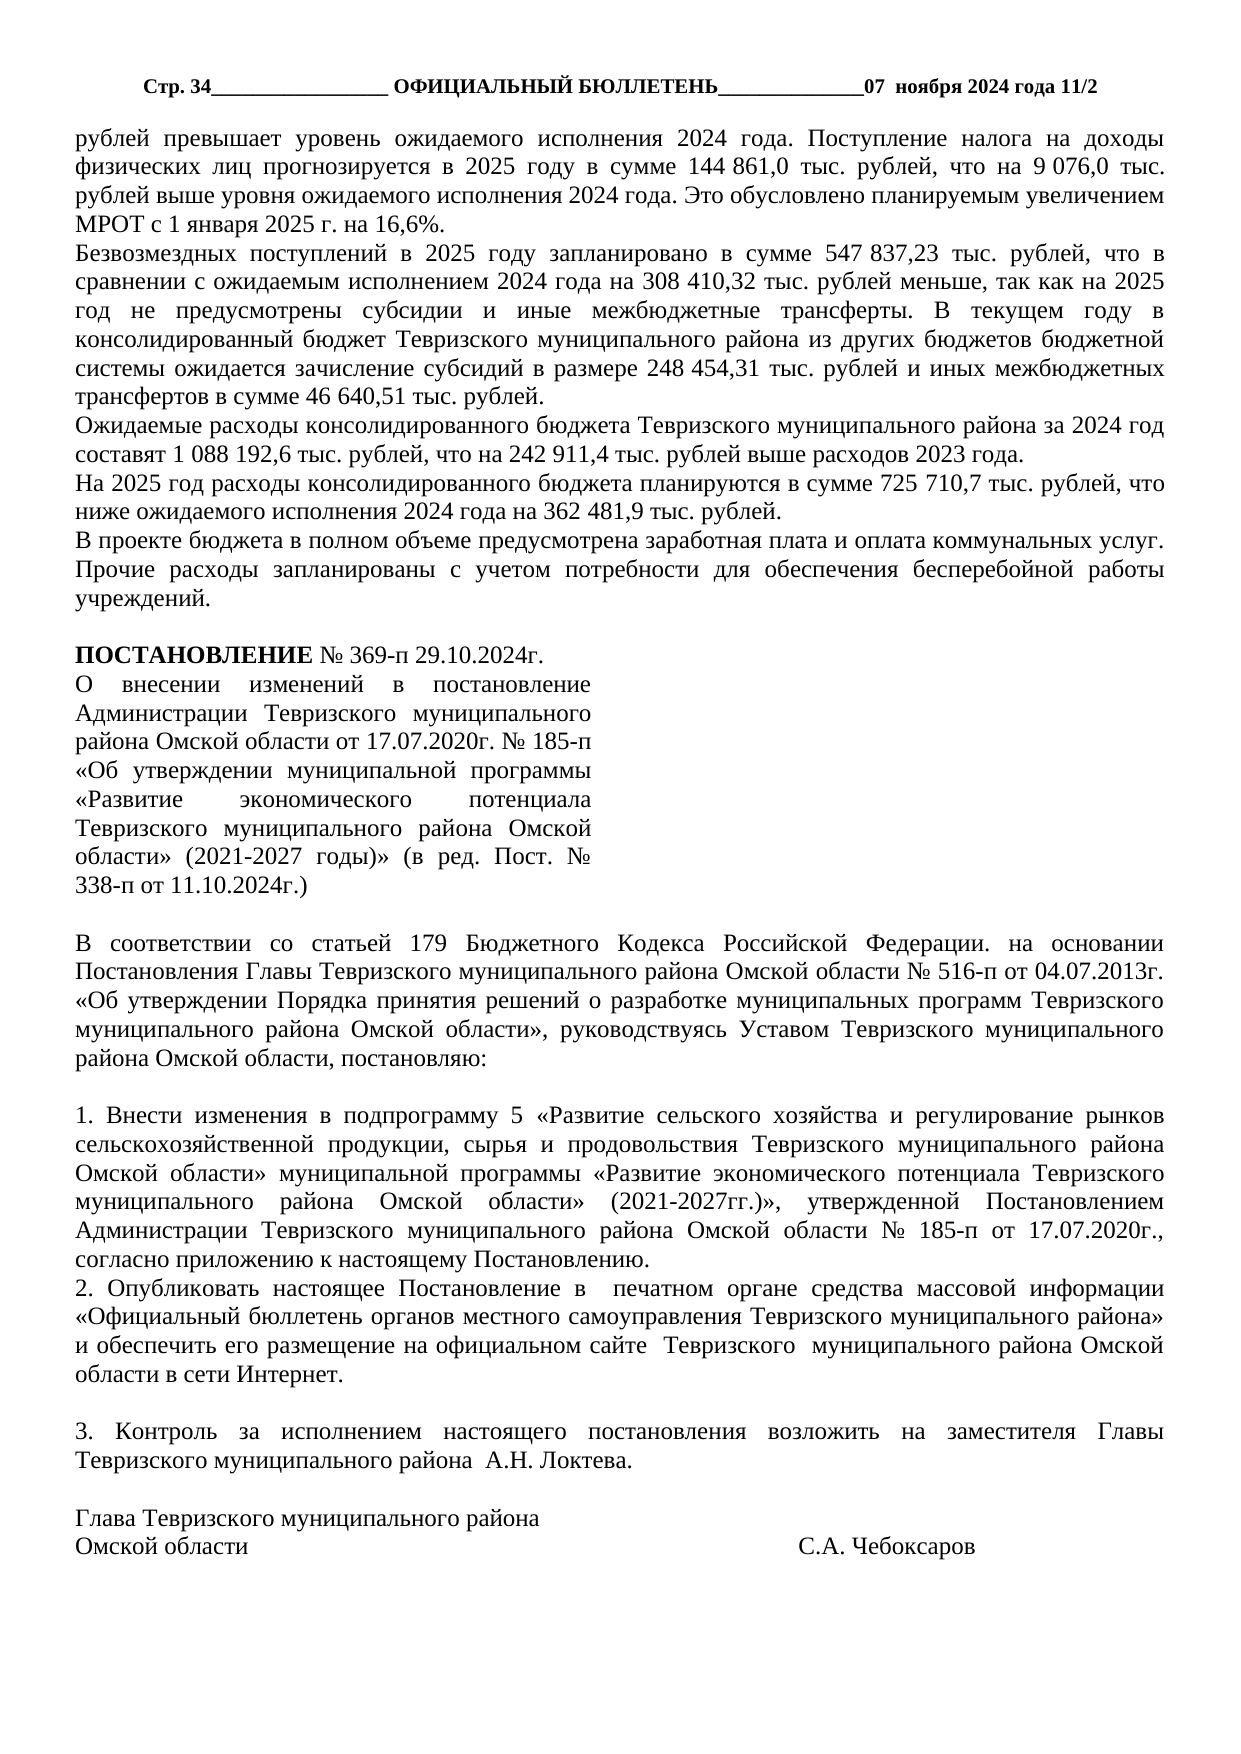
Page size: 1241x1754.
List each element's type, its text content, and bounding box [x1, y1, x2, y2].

text ПОСТАНОВЛЕНИЕ № 369-п 29.10.2024г. [75, 640, 592, 669]
text Глава Тевризского муниципального района [75, 1503, 1165, 1531]
text 2. Опубликовать настоящее Постановление в печатном органе средства массовой информации «Официальный бюллетень органов местного самоуправления Тевризского муниципального района» и обеспечить его размещение на официальном сайте Тевризского муниципального района Омской области в сети Интернет. [75, 1273, 1165, 1388]
text О внесении изменений в постановление Администрации Тевризского муниципального района Омской области от 17.07.2020г. № 185-п «Об утверждении муниципальной программы «Развитие экономического потенциала Тевризского муниципального района Омской области» (2021-2027 годы)» (в ред. Пост. № 338-п от 11.10.2024г.) [75, 669, 592, 899]
text Ожидаемые расходы консолидированного бюджета Тевризского муниципального района за 2024 год составят 1 088 192,6 тыс. рублей, что на 242 911,4 тыс. рублей выше расходов 2023 года. [75, 410, 1165, 468]
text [75, 123, 1165, 238]
text Омской области С.А. Чебоксаров [75, 1531, 1165, 1560]
text Безвозмездных поступлений в 2025 году запланировано в сумме 547 837,23 тыс. рублей, что в сравнении с ожидаемым исполнением 2024 года на 308 410,32 тыс. рублей меньше, так как на 2025 год не предусмотрены субсидии и иные межбюджетные трансферты. В текущем году в консолидированный бюджет Тевризского муниципального района из других бюджетов бюджетной системы ожидается зачисление субсидий в размере 248 454,31 тыс. рублей и иных межбюджетных трансфертов в сумме 46 640,51 тыс. рублей. [75, 238, 1165, 410]
text В проекте бюджета в полном объеме предусмотрена заработная плата и оплата коммунальных услуг. Прочие расходы запланированы с учетом потребности для обеспечения бесперебойной работы учреждений. [75, 525, 1165, 611]
text На 2025 год расходы консолидированного бюджета планируются в сумме 725 710,7 тыс. рублей, что ниже ожидаемого исполнения 2024 года на 362 481,9 тыс. рублей. [75, 468, 1165, 525]
text 1. Внести изменения в подпрограмму 5 «Развитие сельского хозяйства и регулирование рынков сельскохозяйственной продукции, сырья и продовольствия Тевризского муниципального района Омской области» муниципальной программы «Развитие экономического потенциала Тевризского муниципального района Омской области» (2021-2027гг.)», утвержденной Постановлением Администрации Тевризского муниципального района Омской области № 185-п от 17.07.2020г., согласно приложению к настоящему Постановлению. [75, 1100, 1165, 1273]
text В соответствии со статьей 179 Бюджетного Кодекса Российской Федерации. на основании Постановления Главы Тевризского муниципального района Омской области № 516-п от 04.07.2013г. «Об утверждении Порядка принятия решений о разработке муниципальных программ Тевризского муниципального района Омской области», руководствуясь Уставом Тевризского муниципального района Омской области, постановляю: [75, 928, 1165, 1071]
text 3. Контроль за исполнением настоящего постановления возложить на заместителя Главы Тевризского муниципального района А.Н. Локтева. [75, 1416, 1165, 1474]
